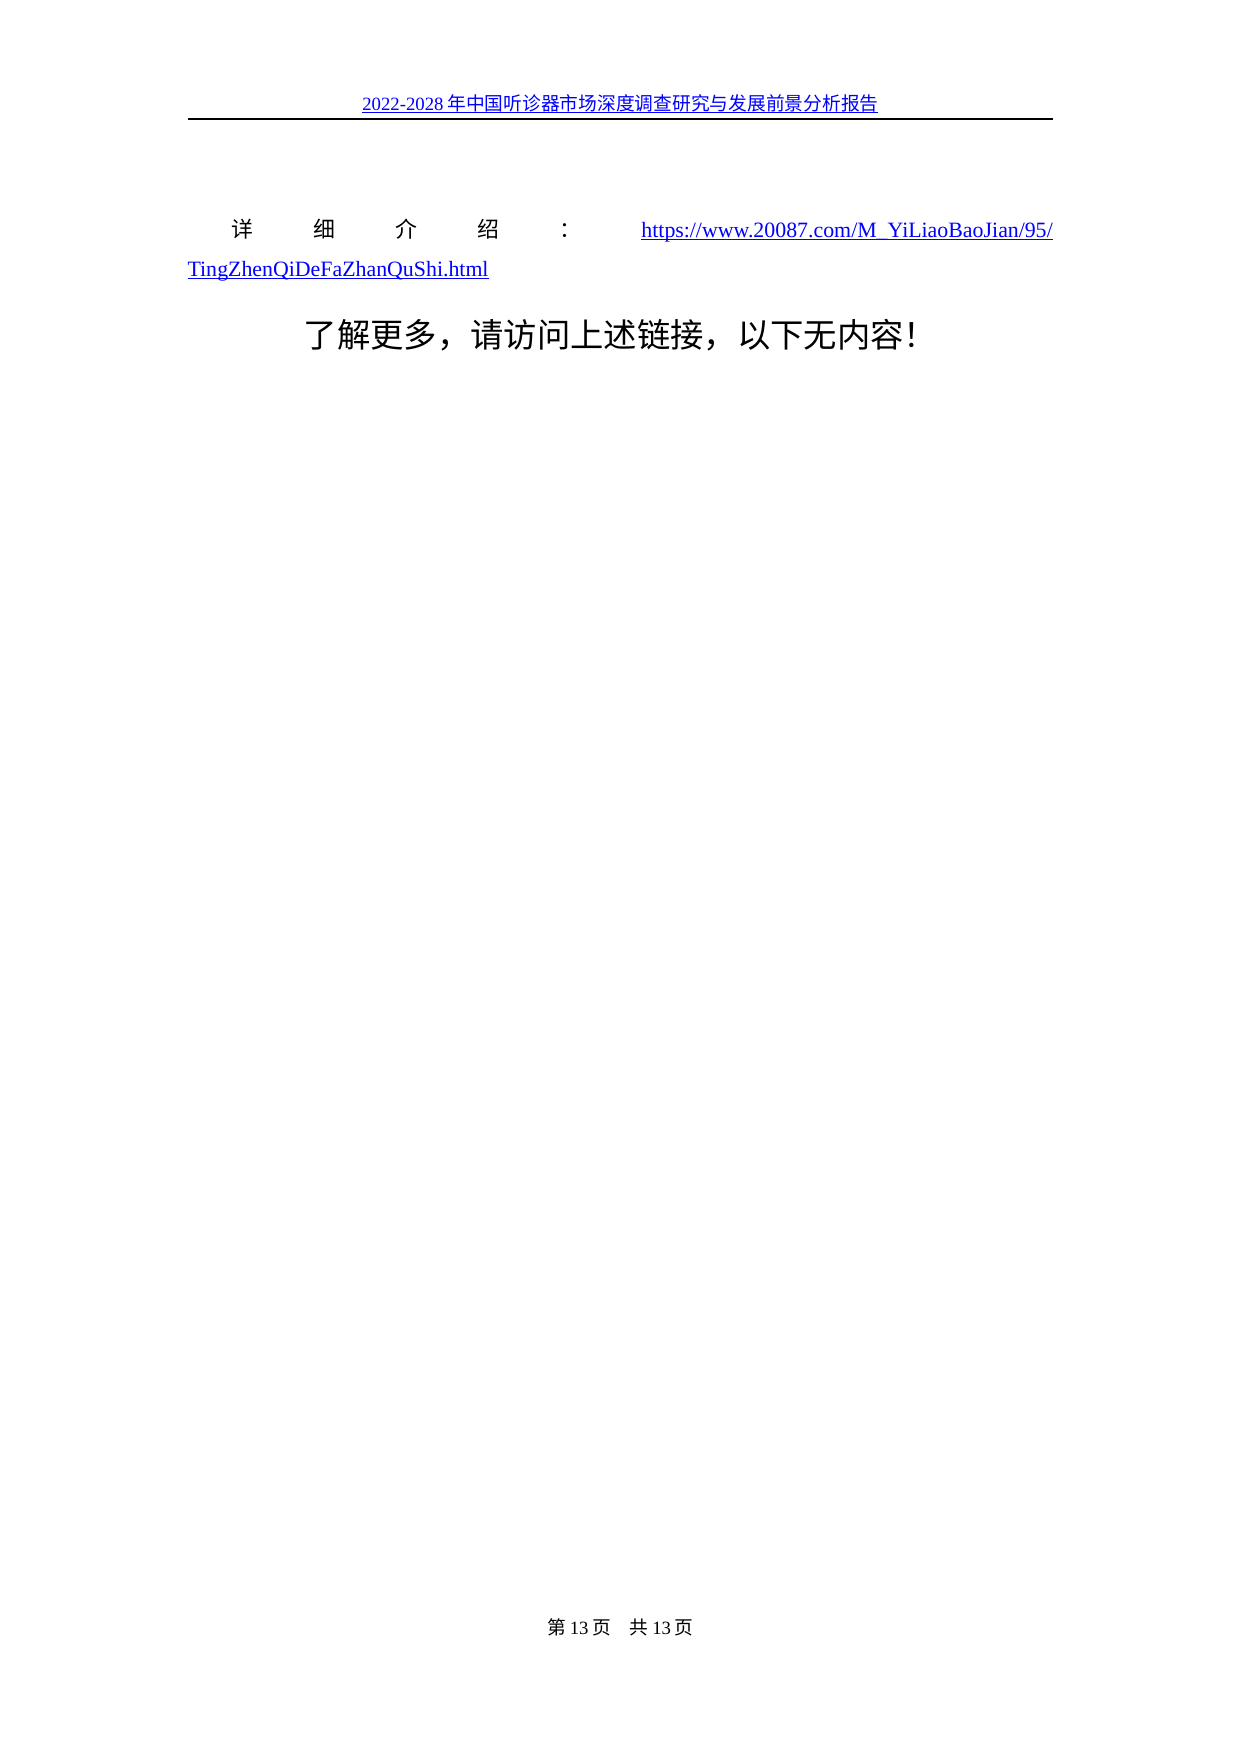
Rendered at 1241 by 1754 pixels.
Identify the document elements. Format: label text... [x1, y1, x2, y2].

text 详细介绍：https://www.20087.com/M_YiLiaoBaoJian/95/TingZhenQiDeFaZhanQuShi.html [187, 212, 1053, 285]
title 了解更多，请访问上述链接，以下无内容！ [187, 301, 1053, 366]
